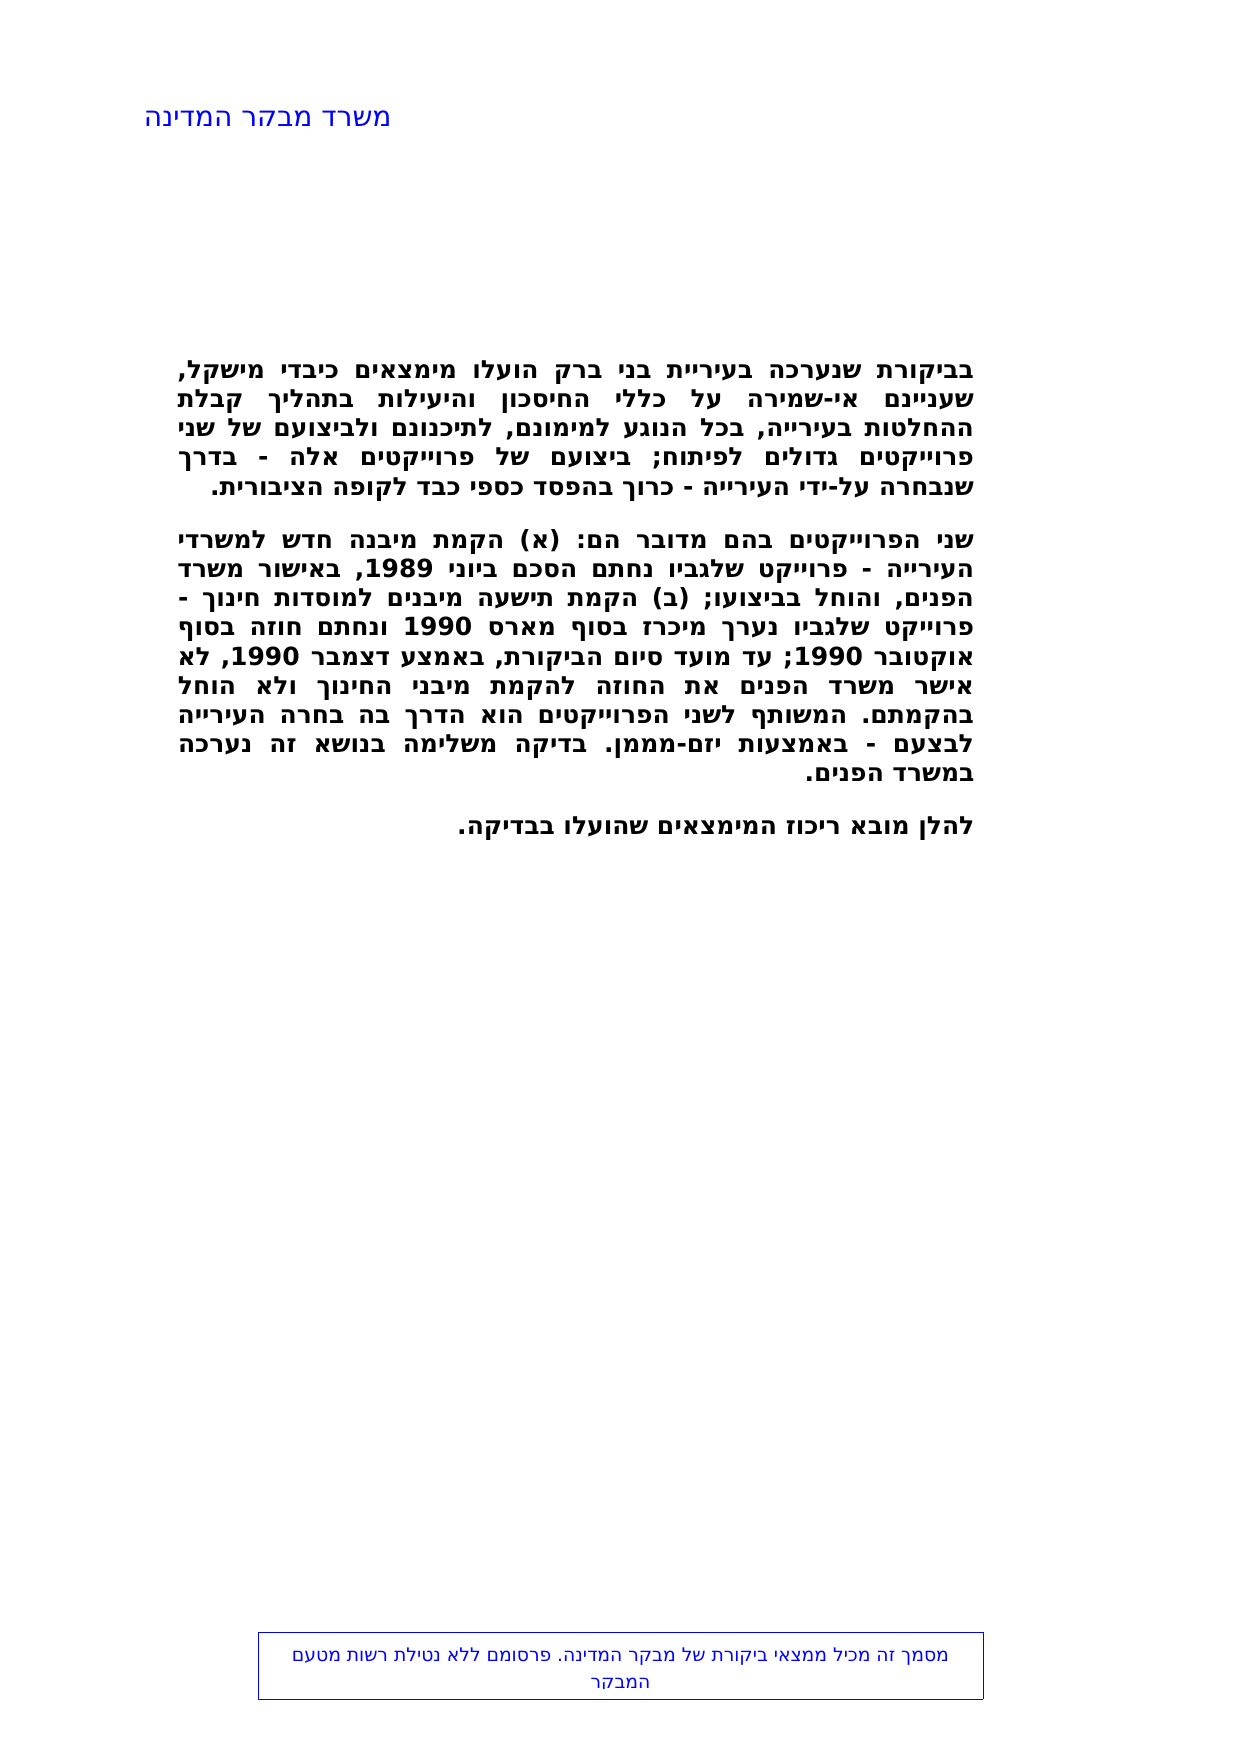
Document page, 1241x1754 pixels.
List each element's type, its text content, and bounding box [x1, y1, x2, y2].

text להלן מובא ריכוז המימצאים שהועלו בבדיקה. [177, 812, 974, 841]
text בביקורת שנערכה בעיריית בני ברק הועלו מימצאים כיבדי מישקל, שעניינם אי-שמירה על כללי החיסכון והיעילות בתהליך קבלת ההחלטות בעירייה, בכל הנוגע למימונם, לתיכנונם ולביצועם של שני פרוייקטים גדולים לפיתוח; ביצועם של פרוייקטים אלה - בדרך שנבחרה על-ידי העירייה - כרוך בהפסד כספי כבד לקופה הציבורית. [177, 355, 974, 501]
text שני הפרוייקטים בהם מדובר הם: (א) הקמת מיבנה חדש למשרדי העירייה - פרוייקט שלגביו נחתם הסכם ביוני 1989, באישור משרד הפנים, והוחל בביצועו; (ב) הקמת תישעה מיבנים למוסדות חינוך - פרוייקט שלגביו נערך מיכרז בסוף מארס 1990 ונחתם חוזה בסוף אוקטובר 1990; עד מועד סיום הביקורת, באמצע דצמבר 1990, לא אישר משרד הפנים את החוזה להקמת מיבני החינוך ולא הוחל בהקמתם. המשותף לשני הפרוייקטים הוא הדרך בה בחרה העירייה לבצעם - באמצעות יזם-מממן. בדיקה משלימה בנושא זה נערכה במשרד הפנים. [177, 525, 974, 787]
